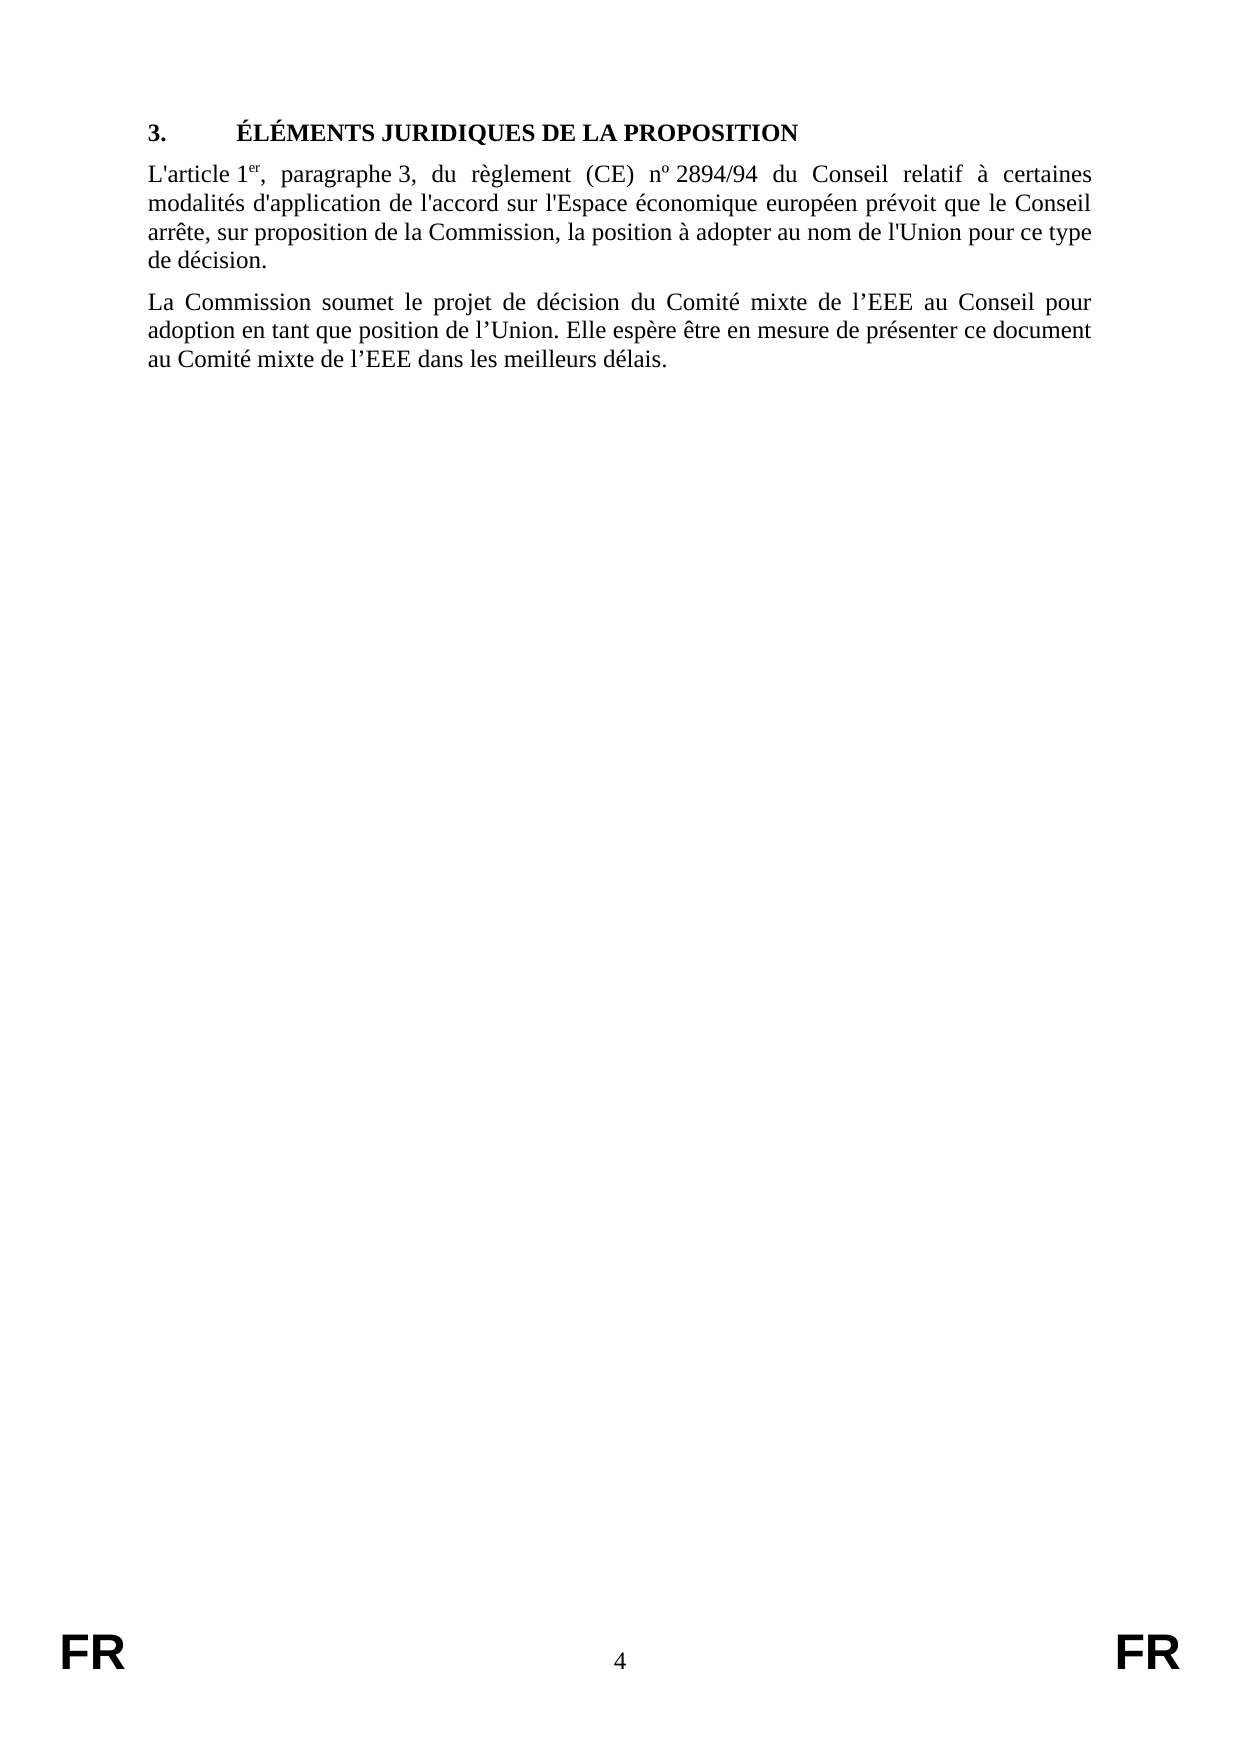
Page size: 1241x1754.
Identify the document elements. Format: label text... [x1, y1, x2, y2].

text L'article 1er, paragraphe 3, du règlement (CE) nº 2894/94 du Conseil relatif à certaines modalités d'application de l'accord sur l'Espace économique européen prévoit que le Conseil arrête, sur proposition de la Commission, la position à adopter au nom de l'Union pour ce type de décision. [148, 159, 1093, 274]
subtitle 3. ÉLÉMENTS JURIDIQUES DE LA PROPOSITION [148, 118, 1093, 147]
text La Commission soumet le projet de décision du Comité mixte de l’EEE au Conseil pour adoption en tant que position de l’Union. Elle espère être en mesure de présenter ce document au Comité mixte de l’EEE dans les meilleurs délais. [148, 287, 1093, 373]
